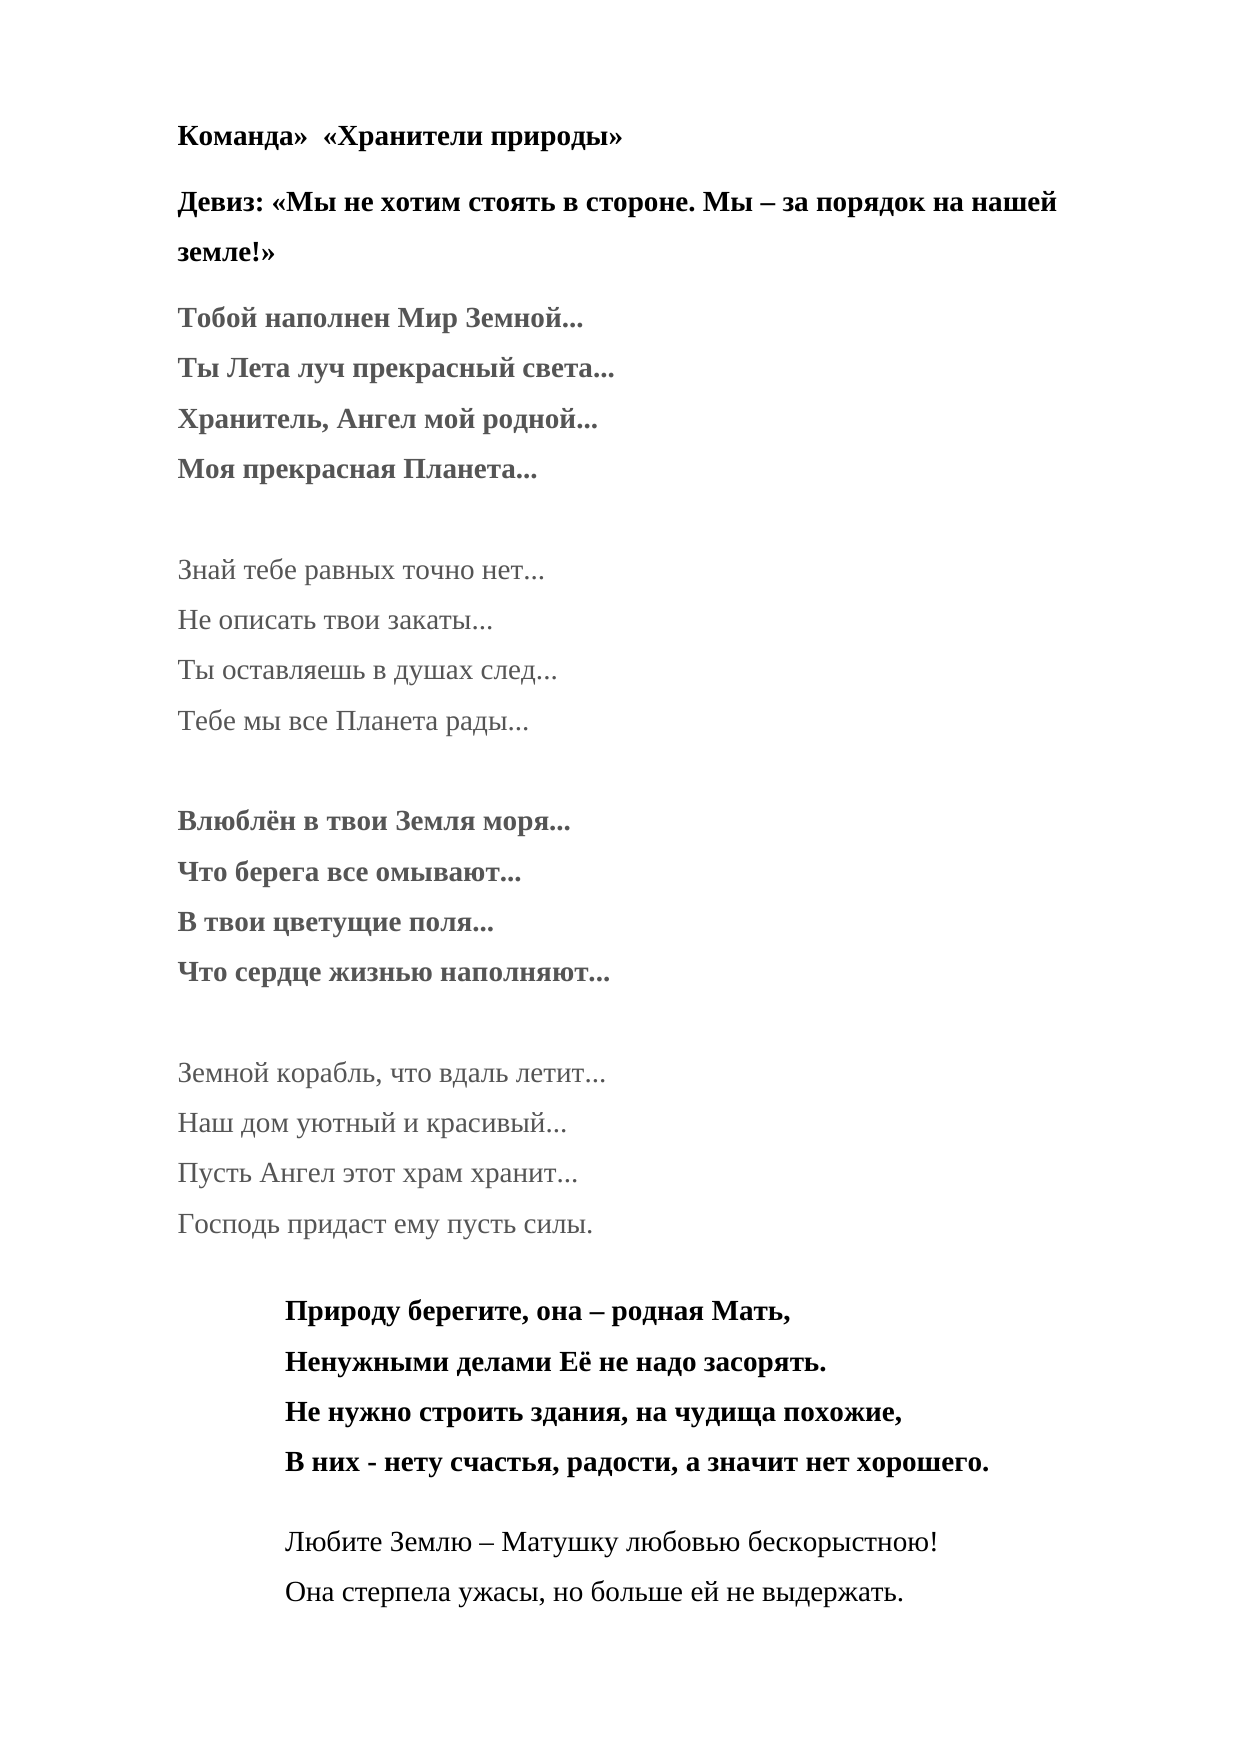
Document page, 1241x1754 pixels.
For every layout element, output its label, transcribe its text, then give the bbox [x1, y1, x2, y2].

text Тобой наполнен Мир Земной... Ты Лета луч прекрасный света... Хранитель, Ангел мой родной... Моя прекрасная Планета... Знай тебе равных точно нет... Не описать твои закаты... Ты оставляешь в душах след... Тебе мы все Планета рады... Влюблён в твои Земля моря... Что берега все омывают... В твои цветущие поля... Что сердце жизнью наполняют... Земной корабль, что вдаль летит... Наш дом уютный и красивый... Пусть Ангел этот храм хранит... Господь придаст ему пусть силы. [177, 300, 1152, 1239]
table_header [283, 1277, 1046, 1624]
text Команда» «Хранители природы» [177, 118, 1152, 152]
text Девиз: «Мы не хотим стоять в стороне. Мы – за порядок на нашей земле!» [177, 184, 1152, 268]
